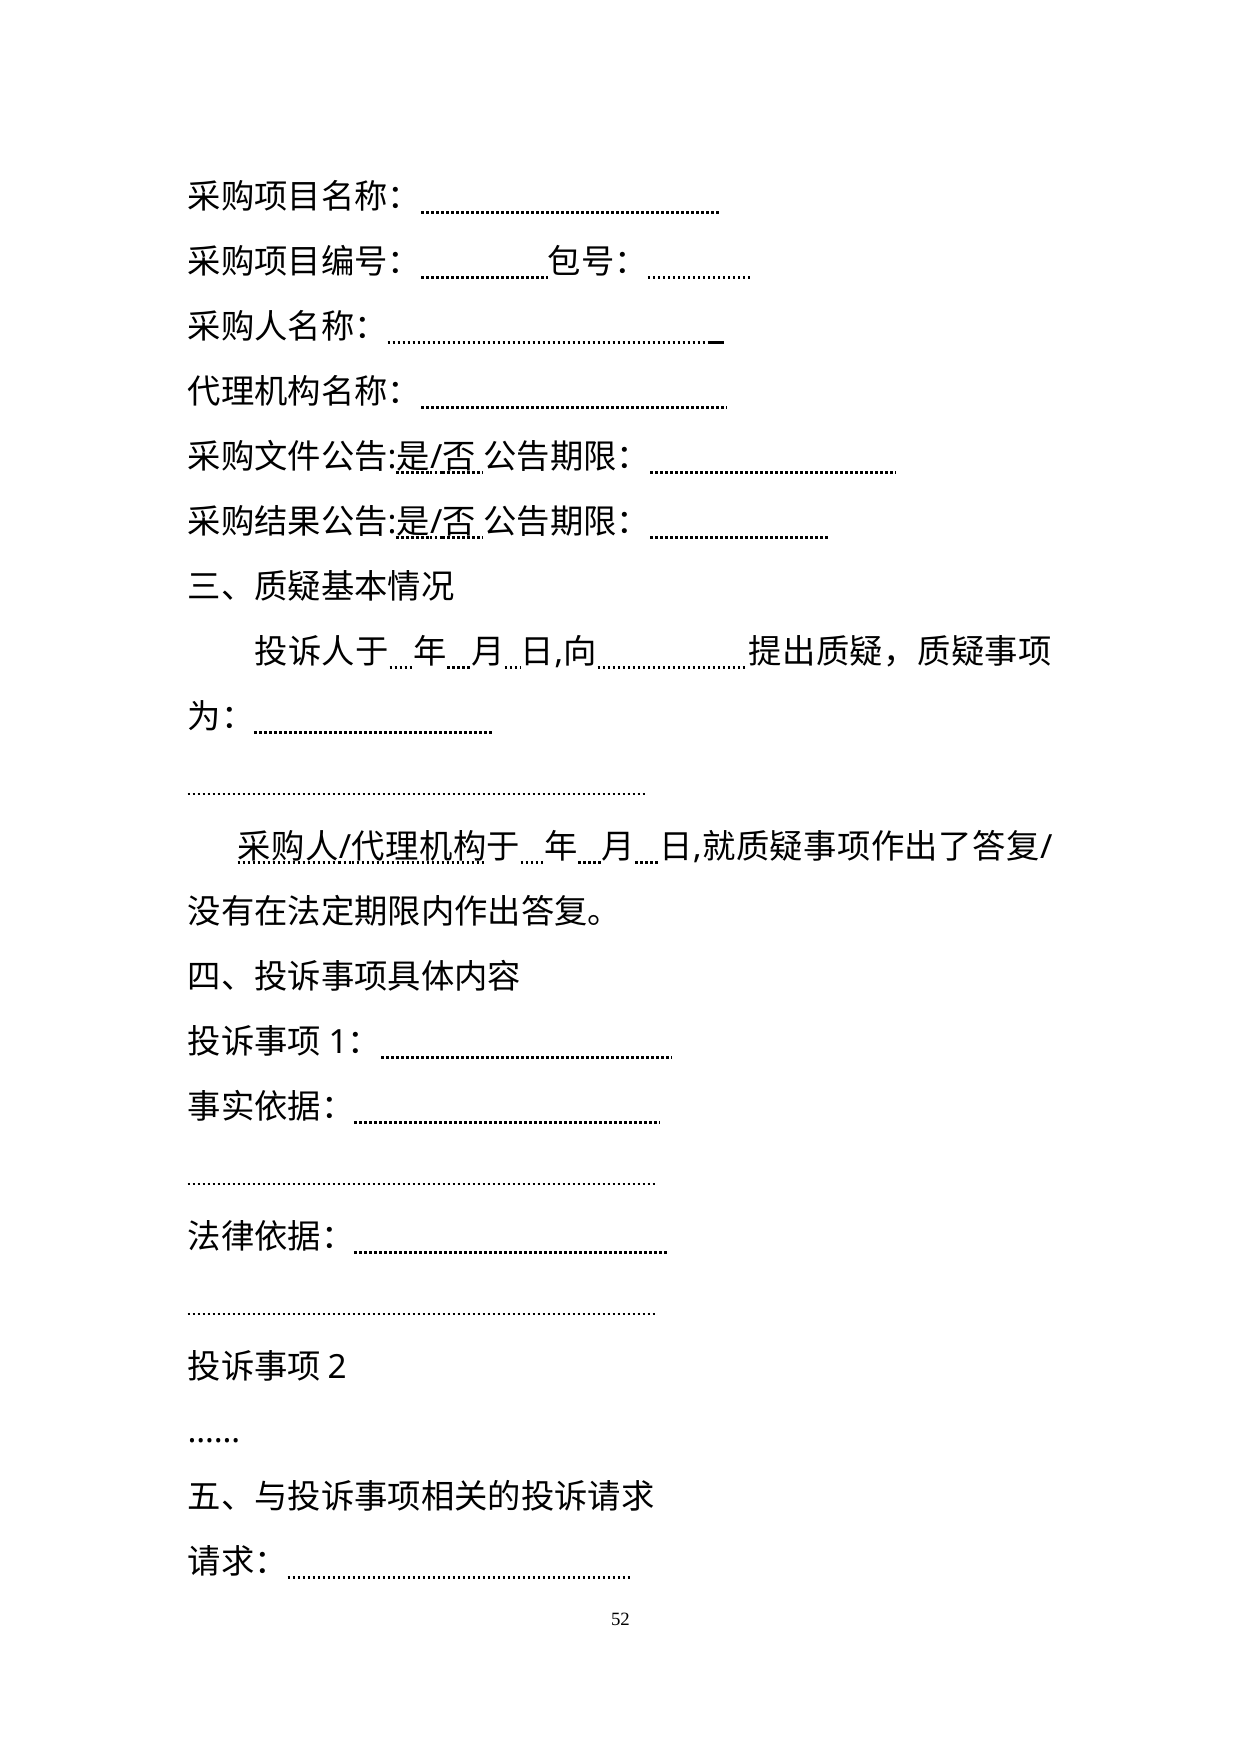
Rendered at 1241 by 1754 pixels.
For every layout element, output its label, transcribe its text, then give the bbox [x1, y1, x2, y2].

text 法律依据： [187, 1202, 1053, 1267]
text 事实依据： [187, 1072, 1053, 1137]
text 投诉事项2 [187, 1332, 1053, 1397]
text 请求： [187, 1527, 1053, 1592]
text 采购项目名称： [187, 162, 1053, 227]
text 采购人/代理机构于 年 月 日,就质疑事项作出了答复/没有在法定期限内作出答复。 [187, 812, 1053, 942]
text 采购人名称： [187, 292, 1053, 357]
text 投诉事项 1： [187, 1007, 1053, 1072]
text 五、与投诉事项相关的投诉请求 [187, 1462, 1053, 1527]
text 三、质疑基本情况 [187, 552, 1053, 617]
text 四、投诉事项具体内容 [187, 942, 1053, 1007]
text 代理机构名称： [187, 357, 1053, 422]
text …… [187, 1397, 1053, 1462]
text 采购结果公告:是/否 公告期限： [187, 487, 1053, 552]
text 投诉人于 年 月 日,向 提出质疑，质疑事项为： [187, 617, 1053, 747]
text 采购项目编号： 包号： [187, 227, 1053, 292]
text 采购文件公告:是/否 公告期限： [187, 422, 1053, 487]
